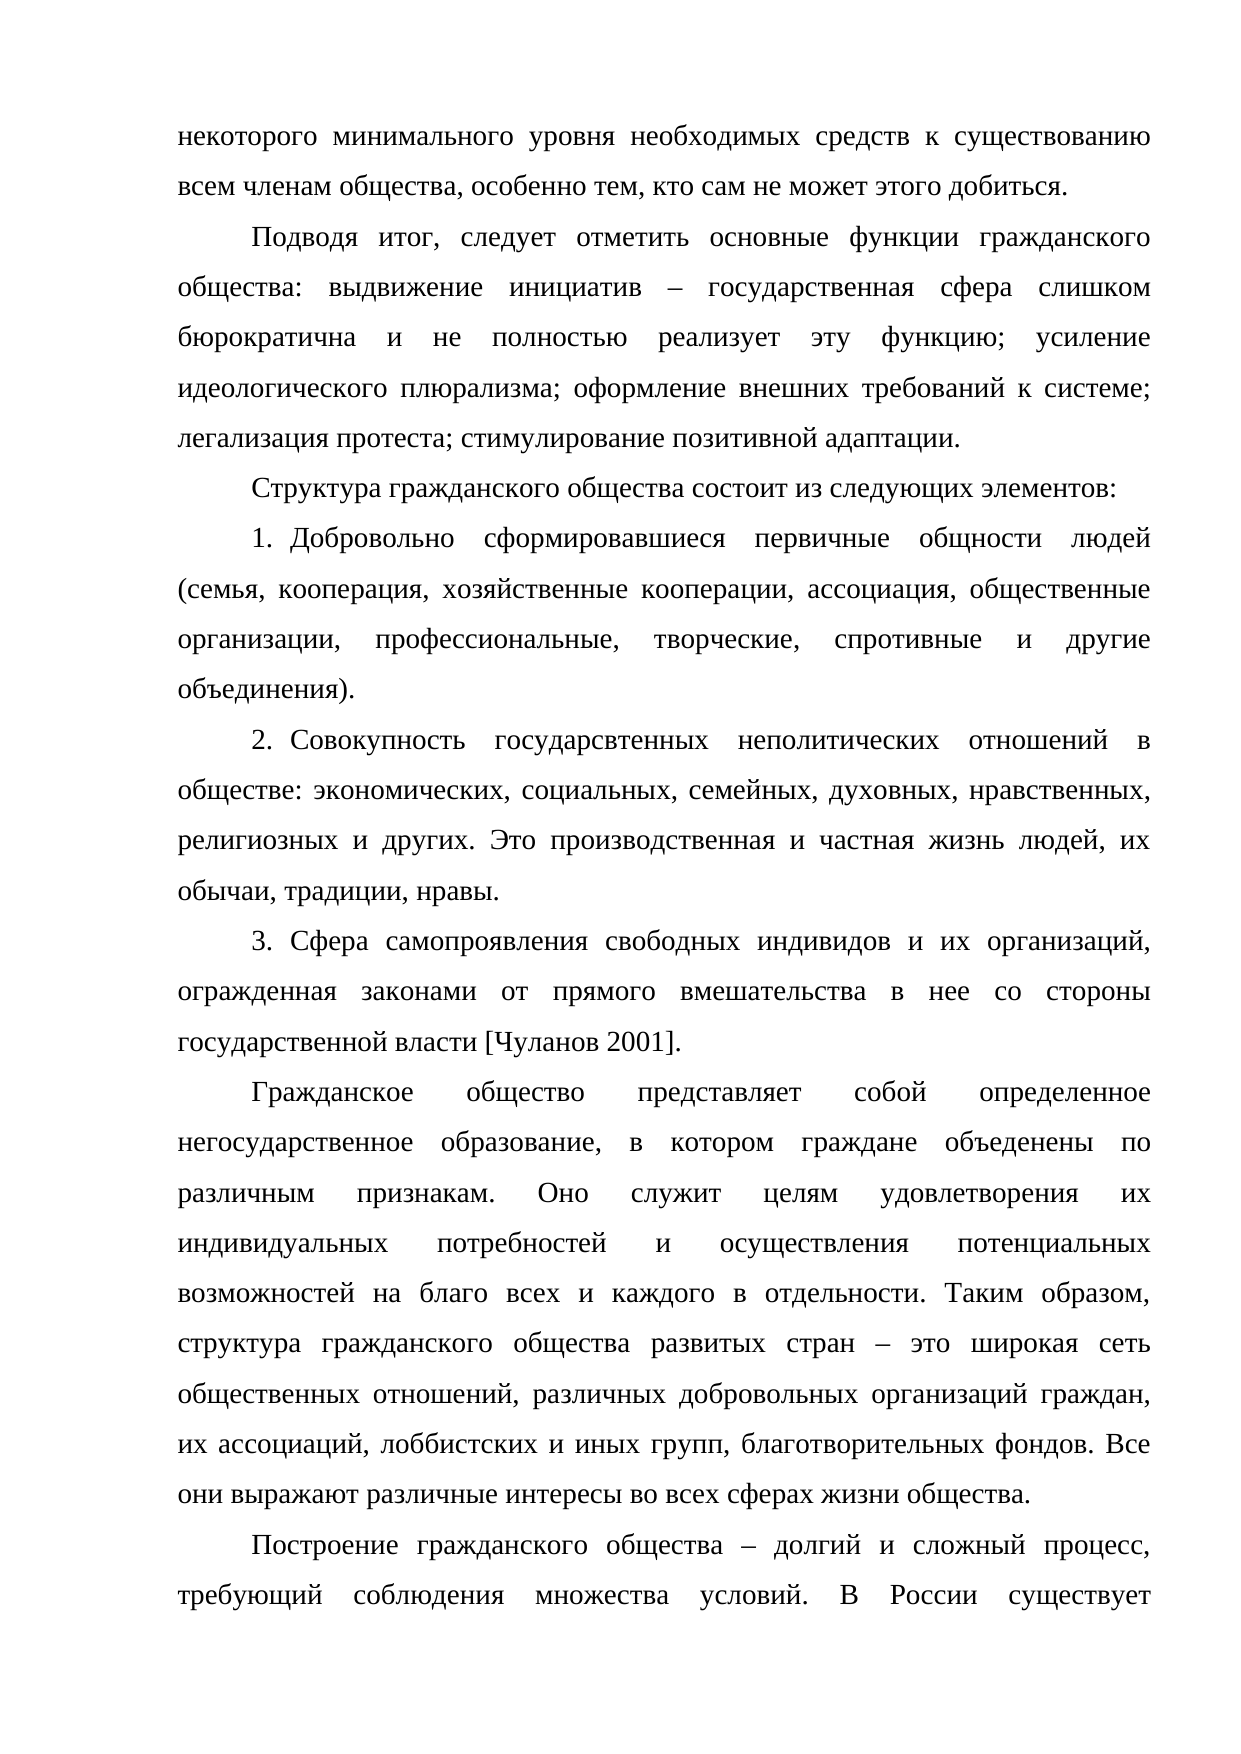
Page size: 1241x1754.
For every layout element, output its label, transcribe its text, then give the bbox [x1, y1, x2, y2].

text Структура гражданского общества состоит из следующих элементов: [177, 470, 1152, 504]
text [177, 1527, 1152, 1611]
list Сфера самопроявления свободных индивидов и их организаций, огражденная законами от прямого вмешательства в нее со стороны государственной власти [Чуланов 2001]. [177, 923, 1152, 1057]
list Совокупность государсвтенных неполитических отношений в обществе: экономических, социальных, семейных, духовных, нравственных, религиозных и других. Это производственная и частная жизнь людей, их обычаи, традиции, нравы. [177, 722, 1152, 906]
list Добровольно сформировавшиеся первичные общности людей (семья, кооперация, хозяйственные кооперации, ассоциация, общественные организации, профессиональные, творческие, спротивные и другие объединения). [177, 521, 1152, 705]
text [177, 118, 1152, 202]
text Гражданское общество представляет собой определенное негосударственное образование, в котором граждане объеденены по различным признакам. Оно служит целям удовлетворения их индивидуальных потребностей и осуществления потенциальных возможностей на благо всех и каждого в отдельности. Таким образом, структура гражданского общества развитых стран – это широкая сеть общественных отношений, различных добровольных организаций граждан, их ассоциаций, лоббистских и иных групп, благотворительных фондов. Все они выражают различные интересы во всех сферах жизни общества. [177, 1074, 1152, 1510]
text Подводя итог, следует отметить основные функции гражданского общества: выдвижение инициатив – государственная сфера слишком бюрократична и не полностью реализует эту функцию; усиление идеологического плюрализма; оформление внешних требований к системе; легализация протеста; стимулирование позитивной адаптации. [177, 219, 1152, 453]
